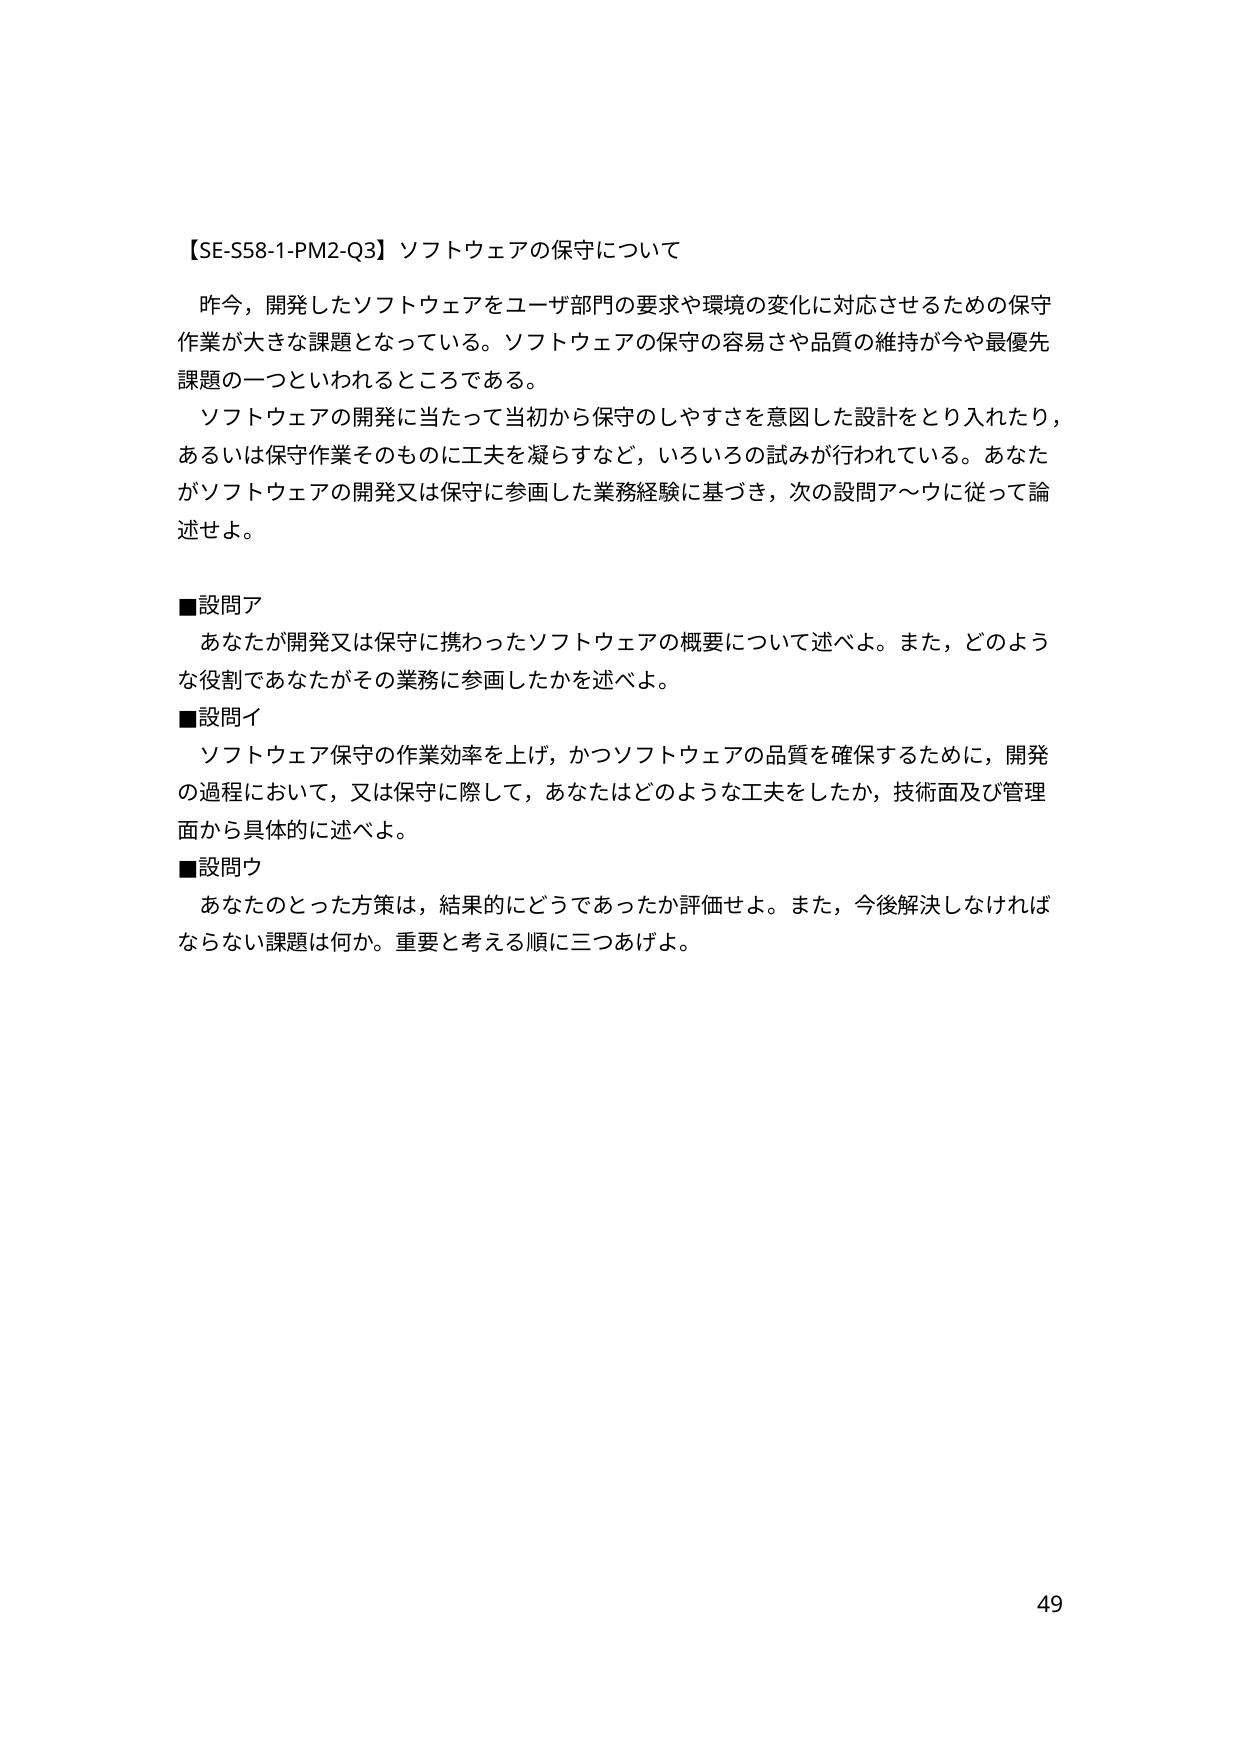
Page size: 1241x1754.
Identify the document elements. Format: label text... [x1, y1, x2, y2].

text あなたのとった方策は，結果的にどうであったか評価せよ。また，今後解決しなければならない課題は何か。重要と考える順に三つあげよ。 [177, 885, 1063, 960]
text ■設問イ [177, 697, 1063, 735]
text ■設問ウ [177, 847, 1063, 885]
text ソフトウェア保守の作業効率を上げ，かつソフトウェアの品質を確保するために，開発の過程において，又は保守に際して，あなたはどのような工夫をしたか，技術面及び管理面から具体的に述べよ。 [177, 735, 1063, 847]
text ■設問ア [177, 585, 1063, 622]
text ソフトウェアの開発に当たって当初から保守のしやすさを意図した設計をとり入れたり，あるいは保守作業そのものに工夫を凝らすなど，いろいろの試みが行われている。あなたがソフトウェアの開発又は保守に参画した業務経験に基づき，次の設問ア～ウに従って論述せよ。 [177, 397, 1063, 547]
subtitle 【SE-S58-1-PM2-Q3】ソフトウェアの保守について [177, 231, 1063, 268]
text 昨今，開発したソフトウェアをユーザ部門の要求や環境の変化に対応させるための保守作業が大きな課題となっている。ソフトウェアの保守の容易さや品質の維持が今や最優先課題の一つといわれるところである。 [177, 285, 1063, 397]
text あなたが開発又は保守に携わったソフトウェアの概要について述べよ。また，どのような役割であなたがその業務に参画したかを述べよ。 [177, 622, 1063, 697]
